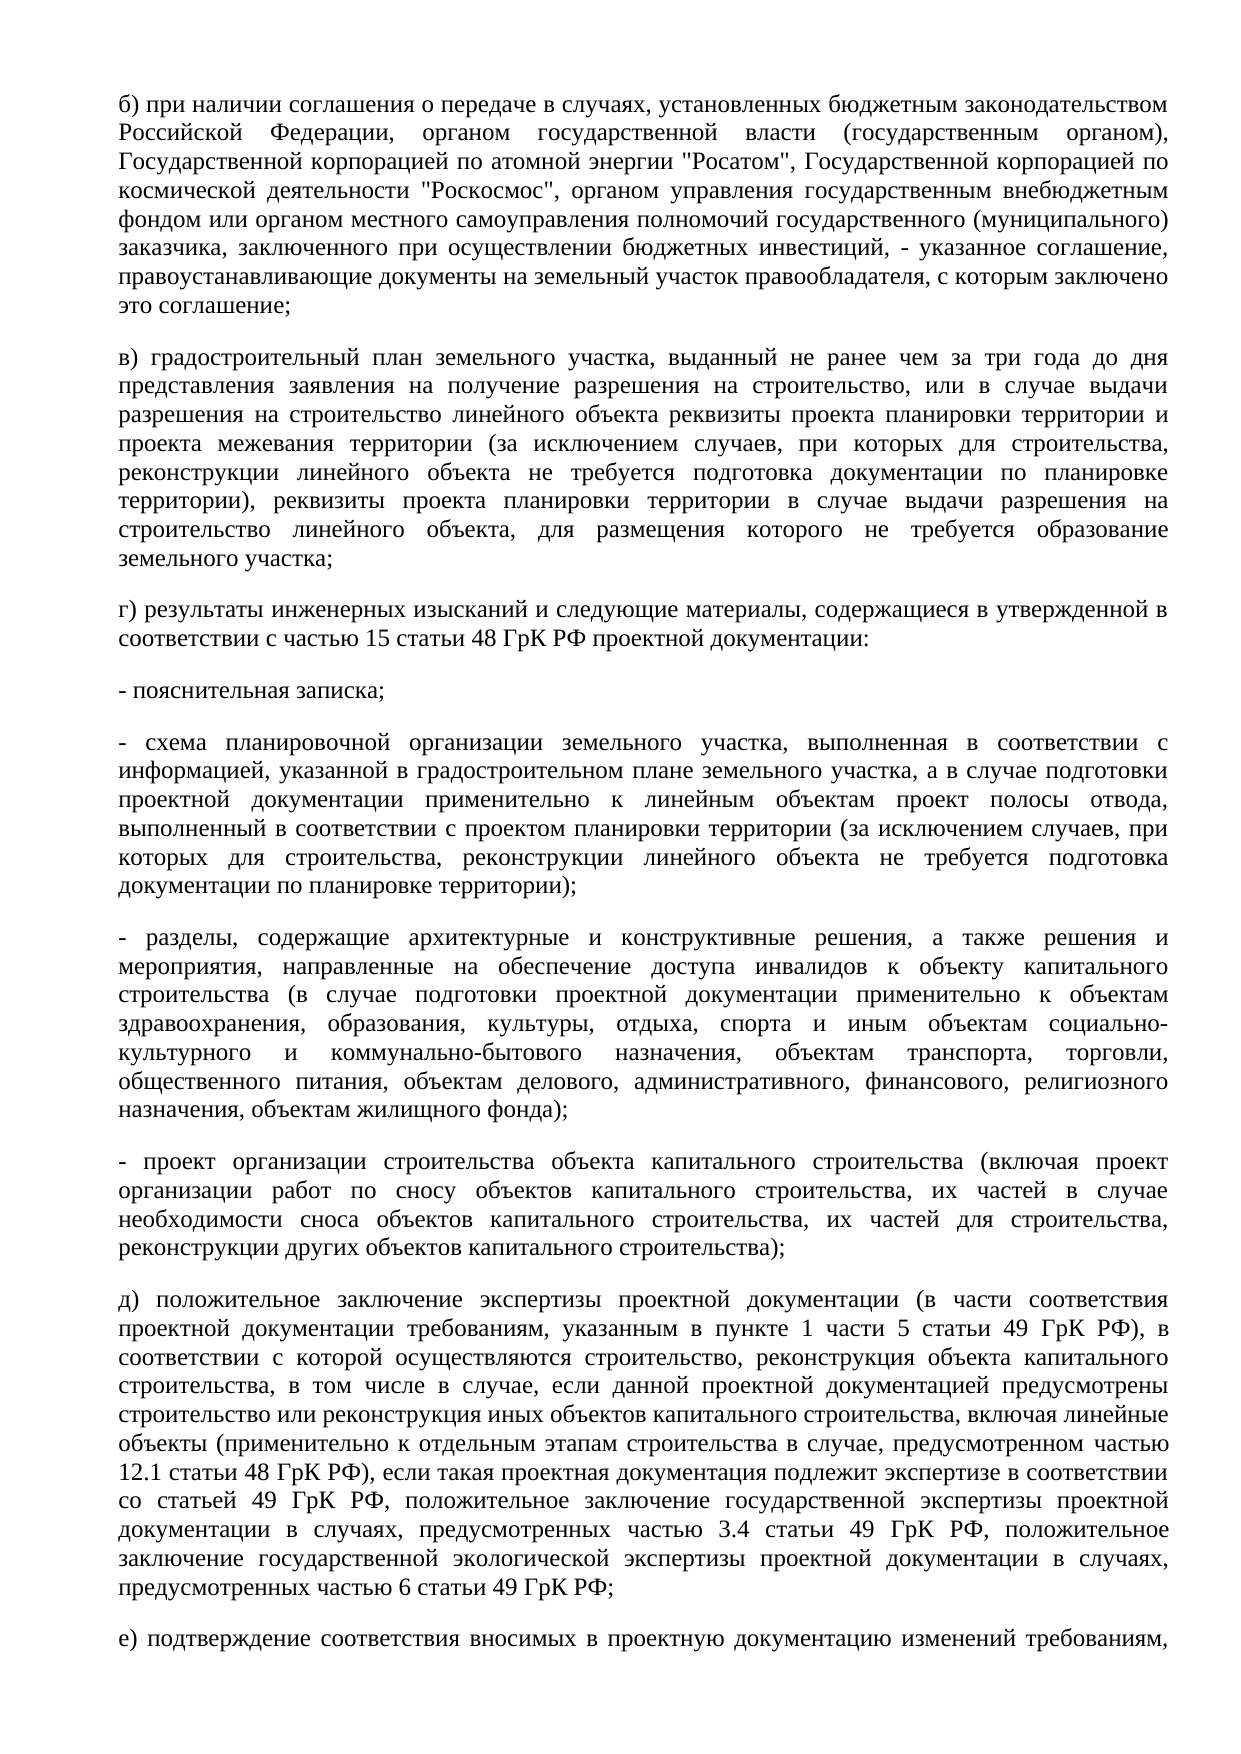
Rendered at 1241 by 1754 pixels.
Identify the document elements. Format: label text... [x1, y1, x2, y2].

text д) положительное заключение экспертизы проектной документации (в части соответствия проектной документации требованиям, указанным в пункте 1 части 5 статьи 49 ГрК РФ), в соответствии с которой осуществляются строительство, реконструкция объекта капитального строительства, в том числе в случае, если данной проектной документацией предусмотрены строительство или реконструкция иных объектов капитального строительства, включая линейные объекты (применительно к отдельным этапам строительства в случае, предусмотренном частью 12.1 статьи 48 ГрК РФ), если такая проектная документация подлежит экспертизе в соответствии со статьей 49 ГрК РФ, положительное заключение государственной экспертизы проектной документации в случаях, предусмотренных частью 3.4 статьи 49 ГрК РФ, положительное заключение государственной экологической экспертизы проектной документации в случаях, предусмотренных частью 6 статьи 49 ГрК РФ; [118, 1284, 1169, 1600]
text - разделы, содержащие архитектурные и конструктивные решения, а также решения и мероприятия, направленные на обеспечение доступа инвалидов к объекту капитального строительства (в случае подготовки проектной документации применительно к объектам здравоохранения, образования, культуры, отдыха, спорта и иным объектам социально-культурного и коммунально-бытового назначения, объектам транспорта, торговли, общественного питания, объектам делового, административного, финансового, религиозного назначения, объектам жилищного фонда); [118, 922, 1169, 1123]
text - пояснительная записка; [118, 675, 1169, 704]
text - проект организации строительства объекта капитального строительства (включая проект организации работ по сносу объектов капитального строительства, их частей в случае необходимости сноса объектов капитального строительства, их частей для строительства, реконструкции других объектов капитального строительства); [118, 1146, 1169, 1261]
text - схема планировочной организации земельного участка, выполненная в соответствии с информацией, указанной в градостроительном плане земельного участка, а в случае подготовки проектной документации применительно к линейным объектам проект полосы отвода, выполненный в соответствии с проектом планировки территории (за исключением случаев, при которых для строительства, реконструкции линейного объекта не требуется подготовка документации по планировке территории); [118, 727, 1169, 899]
text б) при наличии соглашения о передаче в случаях, установленных бюджетным законодательством Российской Федерации, органом государственной власти (государственным органом), Государственной корпорацией по атомной энергии "Росатом", Государственной корпорацией по космической деятельности "Роскосмос", органом управления государственным внебюджетным фондом или органом местного самоуправления полномочий государственного (муниципального) заказчика, заключенного при осуществлении бюджетных инвестиций, - указанное соглашение, правоустанавливающие документы на земельный участок правообладателя, с которым заключено это соглашение; [118, 89, 1169, 319]
text г) результаты инженерных изысканий и следующие материалы, содержащиеся в утвержденной в соответствии с частью 15 статьи 48 ГрК РФ проектной документации: [118, 594, 1169, 652]
text в) градостроительный план земельного участка, выданный не ранее чем за три года до дня представления заявления на получение разрешения на строительство, или в случае выдачи разрешения на строительство линейного объекта реквизиты проекта планировки территории и проекта межевания территории (за исключением случаев, при которых для строительства, реконструкции линейного объекта не требуется подготовка документации по планировке территории), реквизиты проекта планировки территории в случае выдачи разрешения на строительство линейного объекта, для размещения которого не требуется образование земельного участка; [118, 342, 1169, 572]
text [118, 1623, 1169, 1652]
